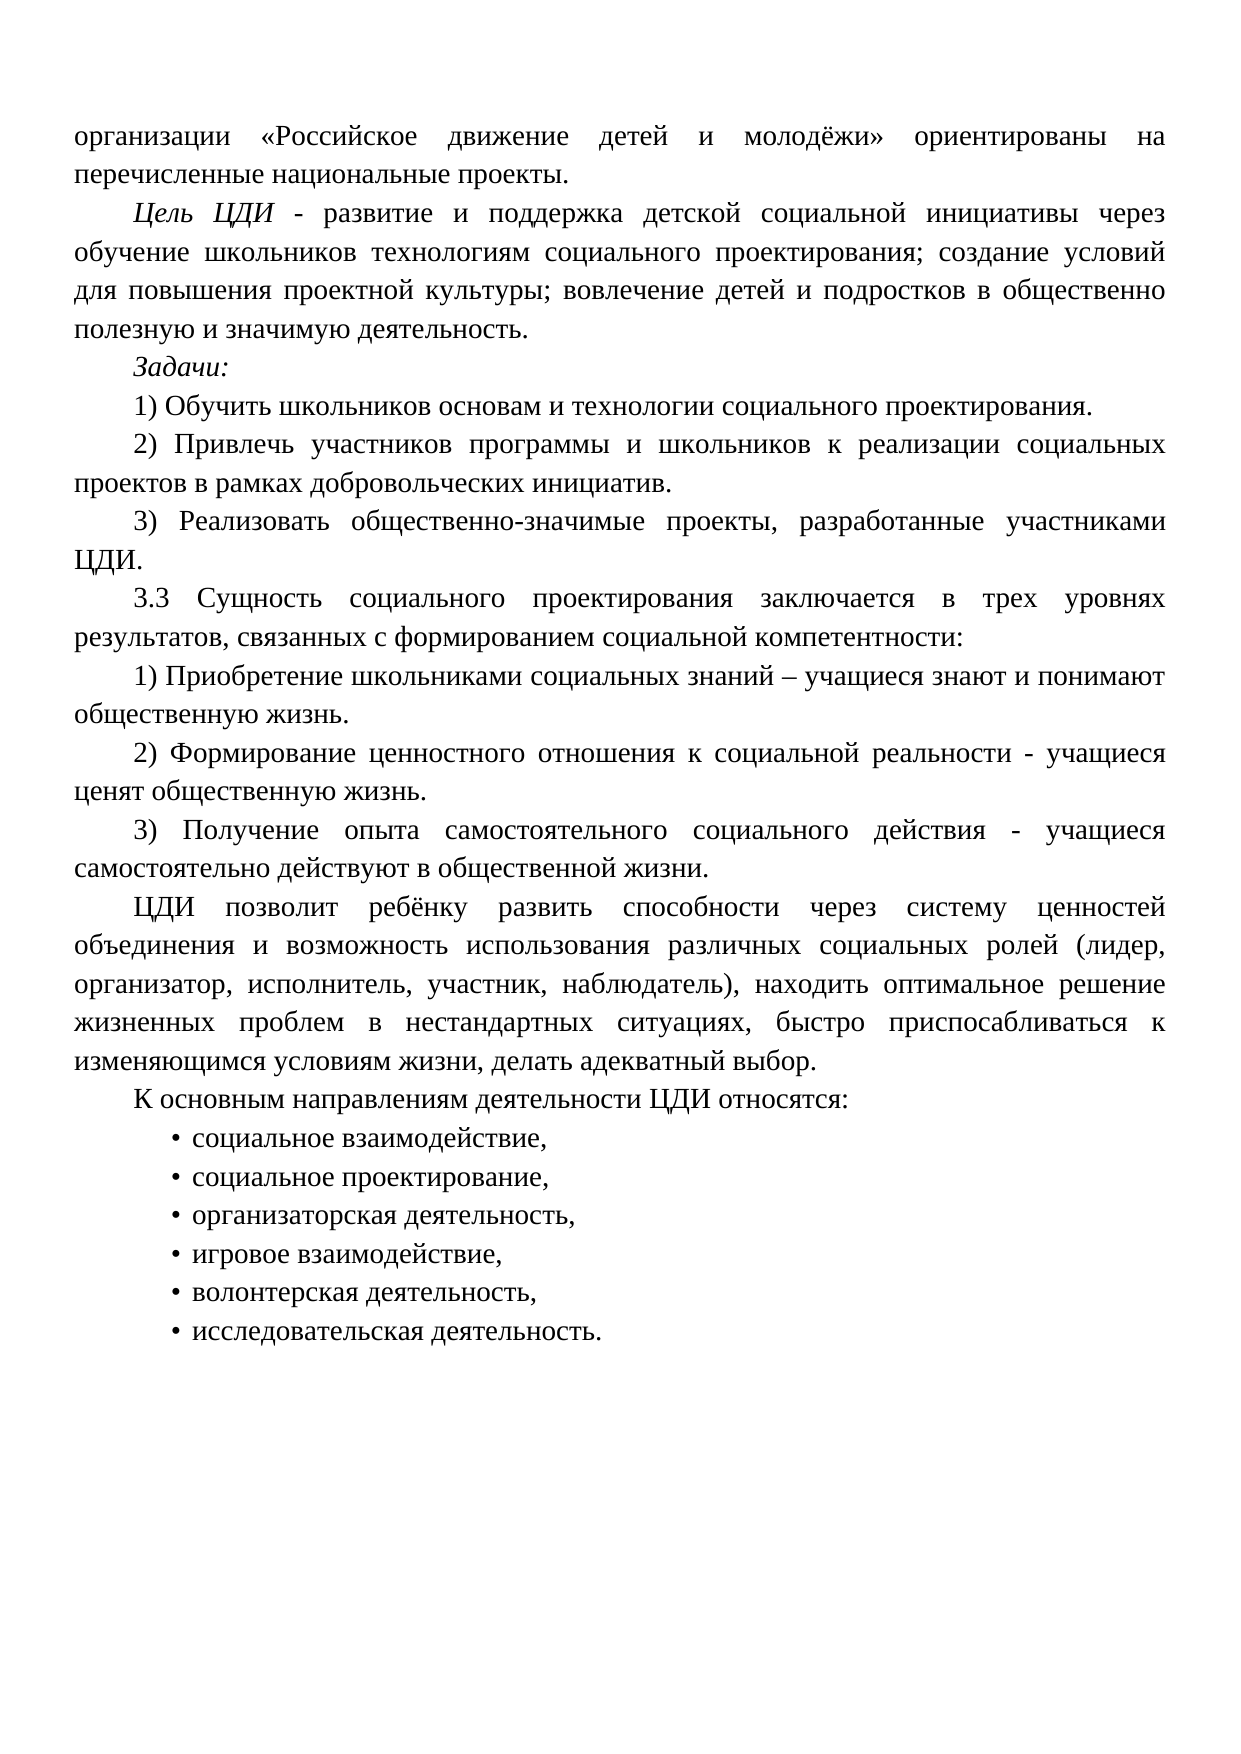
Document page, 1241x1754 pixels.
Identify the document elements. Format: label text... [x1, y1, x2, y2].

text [74, 118, 1167, 190]
text 3) Получение опыта самостоятельного социального действия - учащиеся самостоятельно действуют в общественной жизни. [74, 812, 1167, 884]
text К основным направлениям деятельности ЦДИ относятся: [74, 1082, 1167, 1115]
list социальное взаимодействие, [111, 1120, 1167, 1154]
list социальное проектирование, [111, 1159, 1167, 1192]
list исследовательская деятельность. [111, 1313, 1167, 1346]
text 2) Привлечь участников программы и школьников к реализации социальных проектов в рамках добровольческих инициатив. [74, 426, 1167, 498]
text Задачи: [74, 349, 1167, 383]
list волонтерская деятельность, [111, 1274, 1167, 1308]
text 2) Формирование ценностного отношения к социальной реальности - учащиеся ценят общественную жизнь. [74, 735, 1167, 807]
text 1) Обучить школьников основам и технологии социального проектирования. [74, 388, 1167, 421]
text ЦДИ позволит ребёнку развить способности через систему ценностей объединения и возможность использования различных социальных ролей (лидер, организатор, исполнитель, участник, наблюдатель), находить оптимальное решение жизненных проблем в нестандартных ситуациях, быстро приспосабливаться к изменяющимся условиям жизни, делать адекватный выбор. [74, 889, 1167, 1077]
list игровое взаимодействие, [111, 1236, 1167, 1269]
list организаторская деятельность, [111, 1197, 1167, 1231]
text 1) Приобретение школьниками социальных знаний – учащиеся знают и понимают общественную жизнь. [74, 658, 1167, 730]
text Цель ЦДИ - развитие и поддержка детской социальной инициативы через обучение школьников технологиям социального проектирования; создание условий для повышения проектной культуры; вовлечение детей и подростков в общественно полезную и значимую деятельность. [74, 195, 1167, 344]
text 3.3 Сущность социального проектирования заключается в трех уровнях результатов, связанных с формированием социальной компетентности: [74, 581, 1167, 653]
text 3) Реализовать общественно-значимые проекты, разработанные участниками ЦДИ. [74, 503, 1167, 576]
